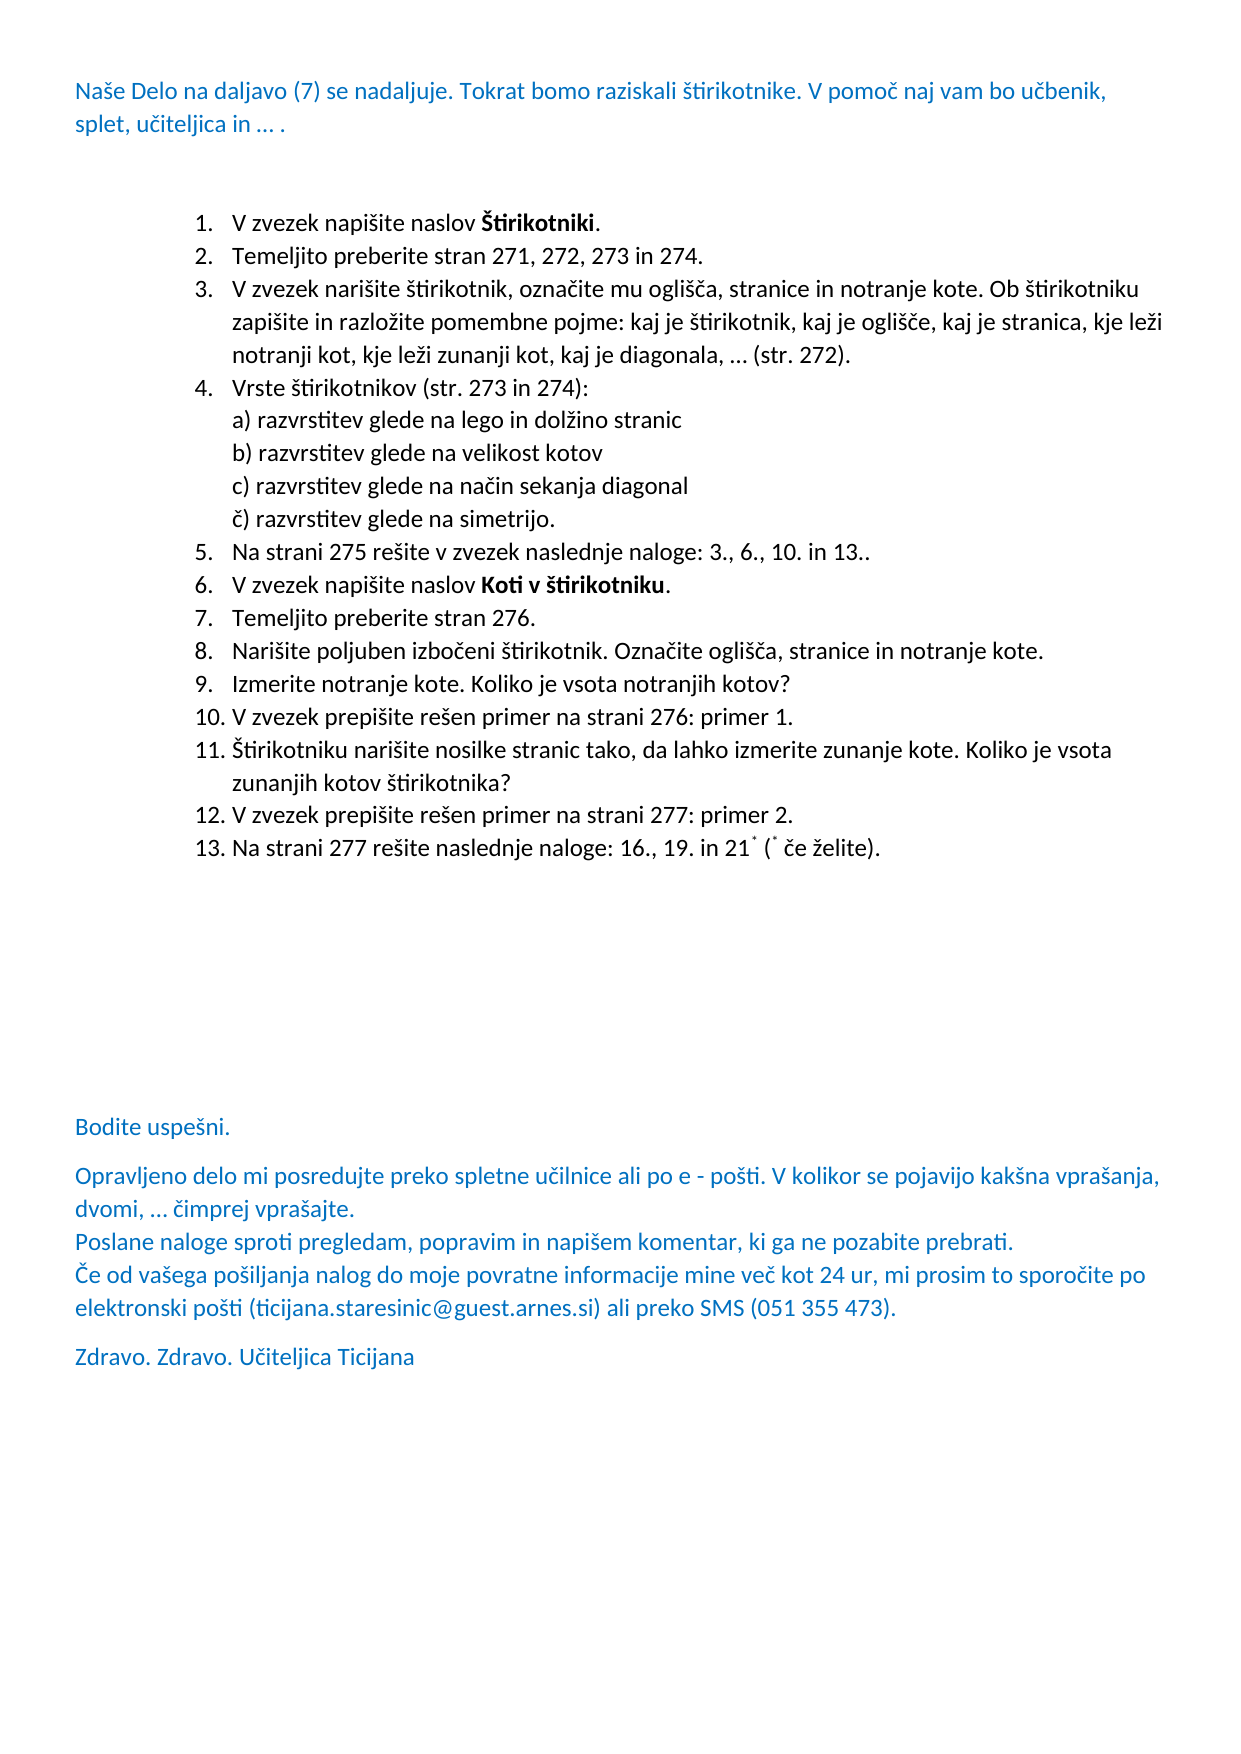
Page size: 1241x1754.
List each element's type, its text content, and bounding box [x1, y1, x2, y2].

text Opravljeno delo mi posredujte preko spletne učilnice ali po e - pošti. V kolikor se pojavijo kakšna vprašanja, dvomi, … čimprej vprašajte. Poslane naloge sproti pregledam, popravim in napišem komentar, ki ga ne pozabite prebrati. Če od vašega pošiljanja nalog do moje povratne informacije mine več kot 24 ur, mi prosim to sporočite po elektronski pošti (ticijana.staresinic@guest.arnes.si) ali preko SMS (051 355 473). [75, 1160, 1165, 1322]
list Na strani 277 rešite naslednje naloge: 16., 19. in 21* (* če želite). [194, 832, 1165, 863]
list V zvezek napišite naslov Štirikotniki. [194, 207, 1165, 238]
list Na strani 275 rešite v zvezek naslednje naloge: 3., 6., 10. in 13.. [194, 536, 1165, 567]
list Temeljito preberite stran 276. [194, 602, 1165, 633]
text Bodite uspešni. [75, 1111, 1165, 1141]
list V zvezek napišite naslov Koti v štirikotniku. [194, 569, 1165, 600]
list Vrste štirikotnikov (str. 273 in 274): a) razvrstitev glede na lego in dolžino stranic b) razvrstitev glede na velikost kotov c) razvrstitev glede na način sekanja diagonal č) razvrstitev glede na simetrijo. [194, 372, 1165, 534]
list Štirikotniku narišite nosilke stranic tako, da lahko izmerite zunanje kote. Koliko je vsota zunanjih kotov štirikotnika? [194, 734, 1165, 797]
text Zdravo. Zdravo. Učiteljica Ticijana [75, 1341, 1165, 1372]
list Temeljito preberite stran 271, 272, 273 in 274. [194, 240, 1165, 271]
list V zvezek prepišite rešen primer na strani 277: primer 2. [194, 799, 1165, 830]
list V zvezek prepišite rešen primer na strani 276: primer 1. [194, 701, 1165, 731]
list V zvezek narišite štirikotnik, označite mu oglišča, stranice in notranje kote. Ob štirikotniku zapišite in razložite pomembne pojme: kaj je štirikotnik, kaj je oglišče, kaj je stranica, kje leži notranji kot, kje leži zunanji kot, kaj je diagonala, … (str. 272). [194, 273, 1165, 369]
text Naše Delo na daljavo (7) se nadaljuje. Tokrat bomo raziskali štirikotnike. V pomoč naj vam bo učbenik, splet, učiteljica in … . [75, 75, 1165, 138]
list Narišite poljuben izbočeni štirikotnik. Označite oglišča, stranice in notranje kote. [194, 635, 1165, 666]
list Izmerite notranje kote. Koliko je vsota notranjih kotov? [194, 668, 1165, 698]
